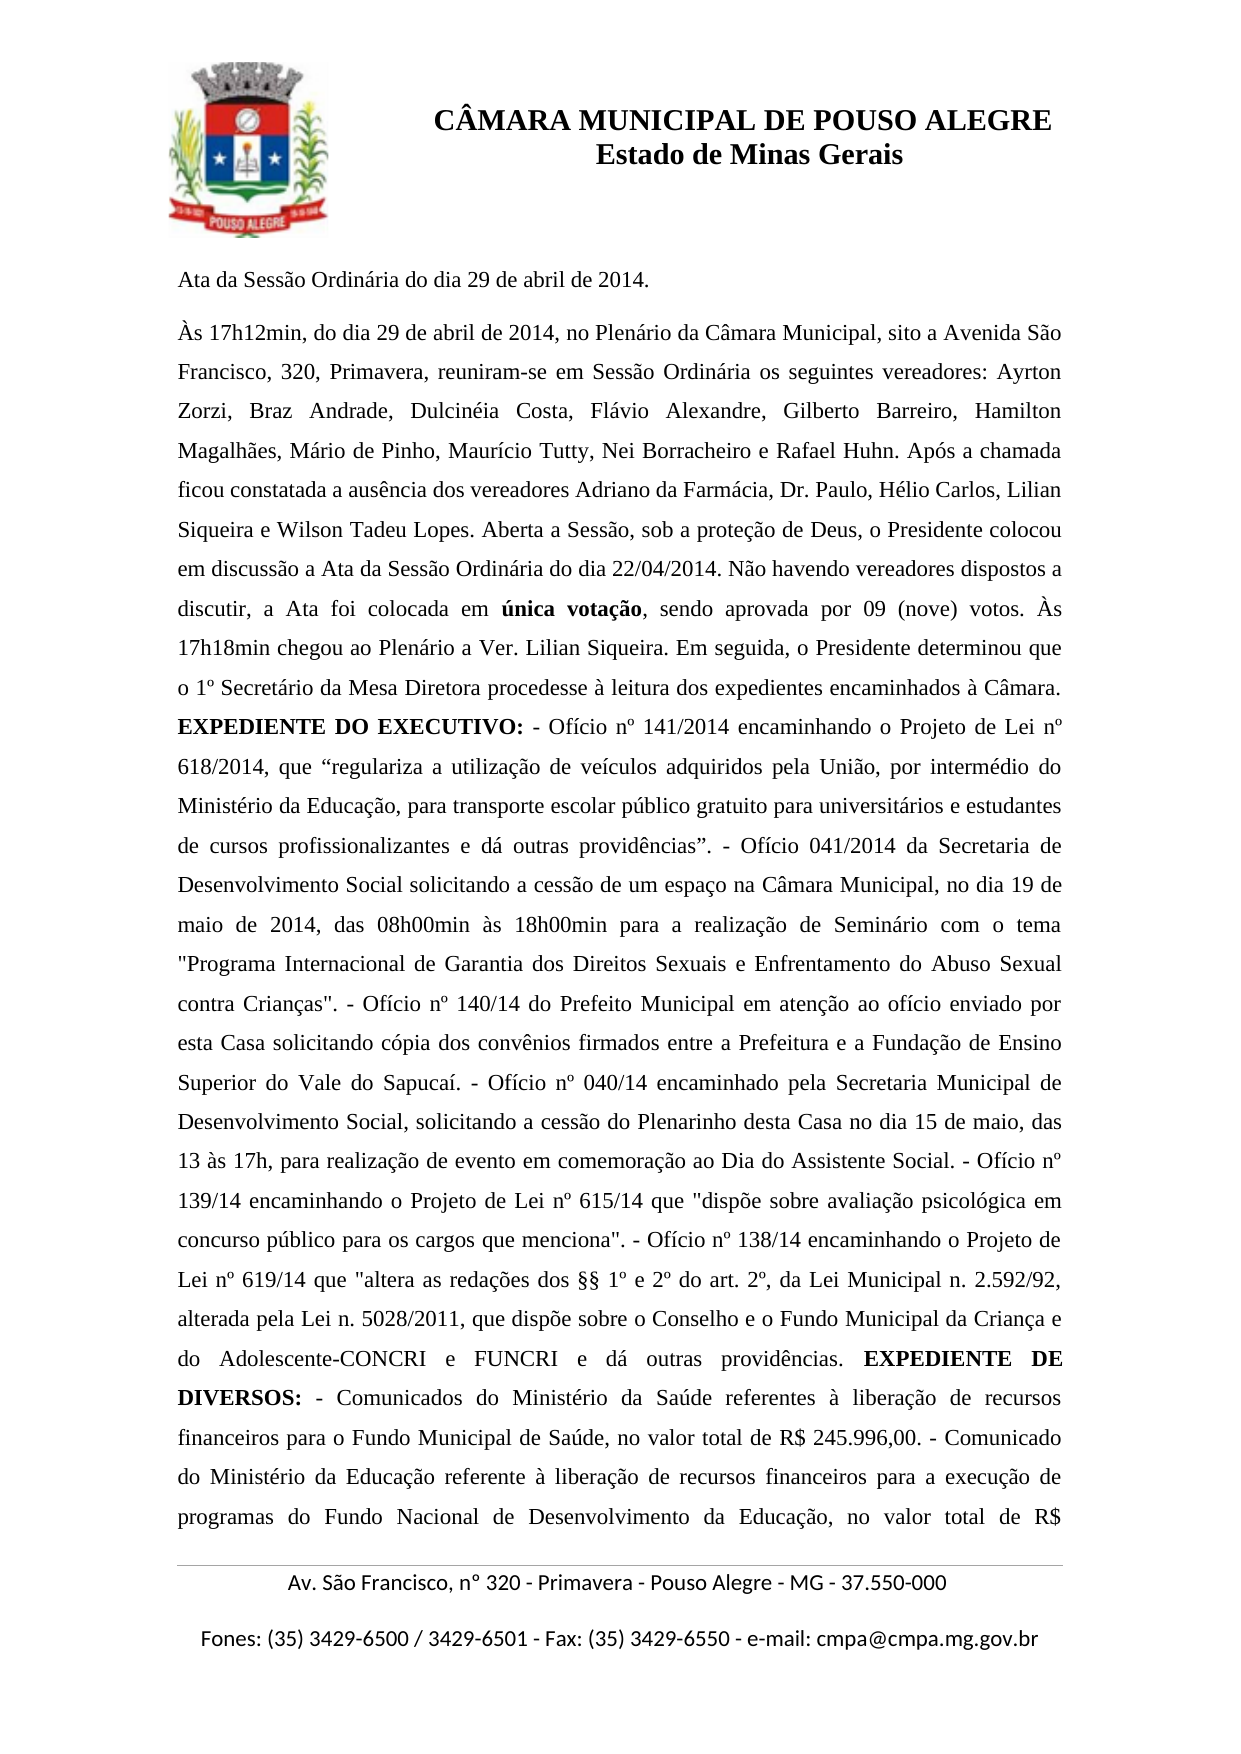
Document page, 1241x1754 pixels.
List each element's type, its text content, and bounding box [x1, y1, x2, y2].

picture [168, 62, 329, 238]
text Ata da Sessão Ordinária do dia 29 de abril de 2014. [177, 266, 1063, 292]
